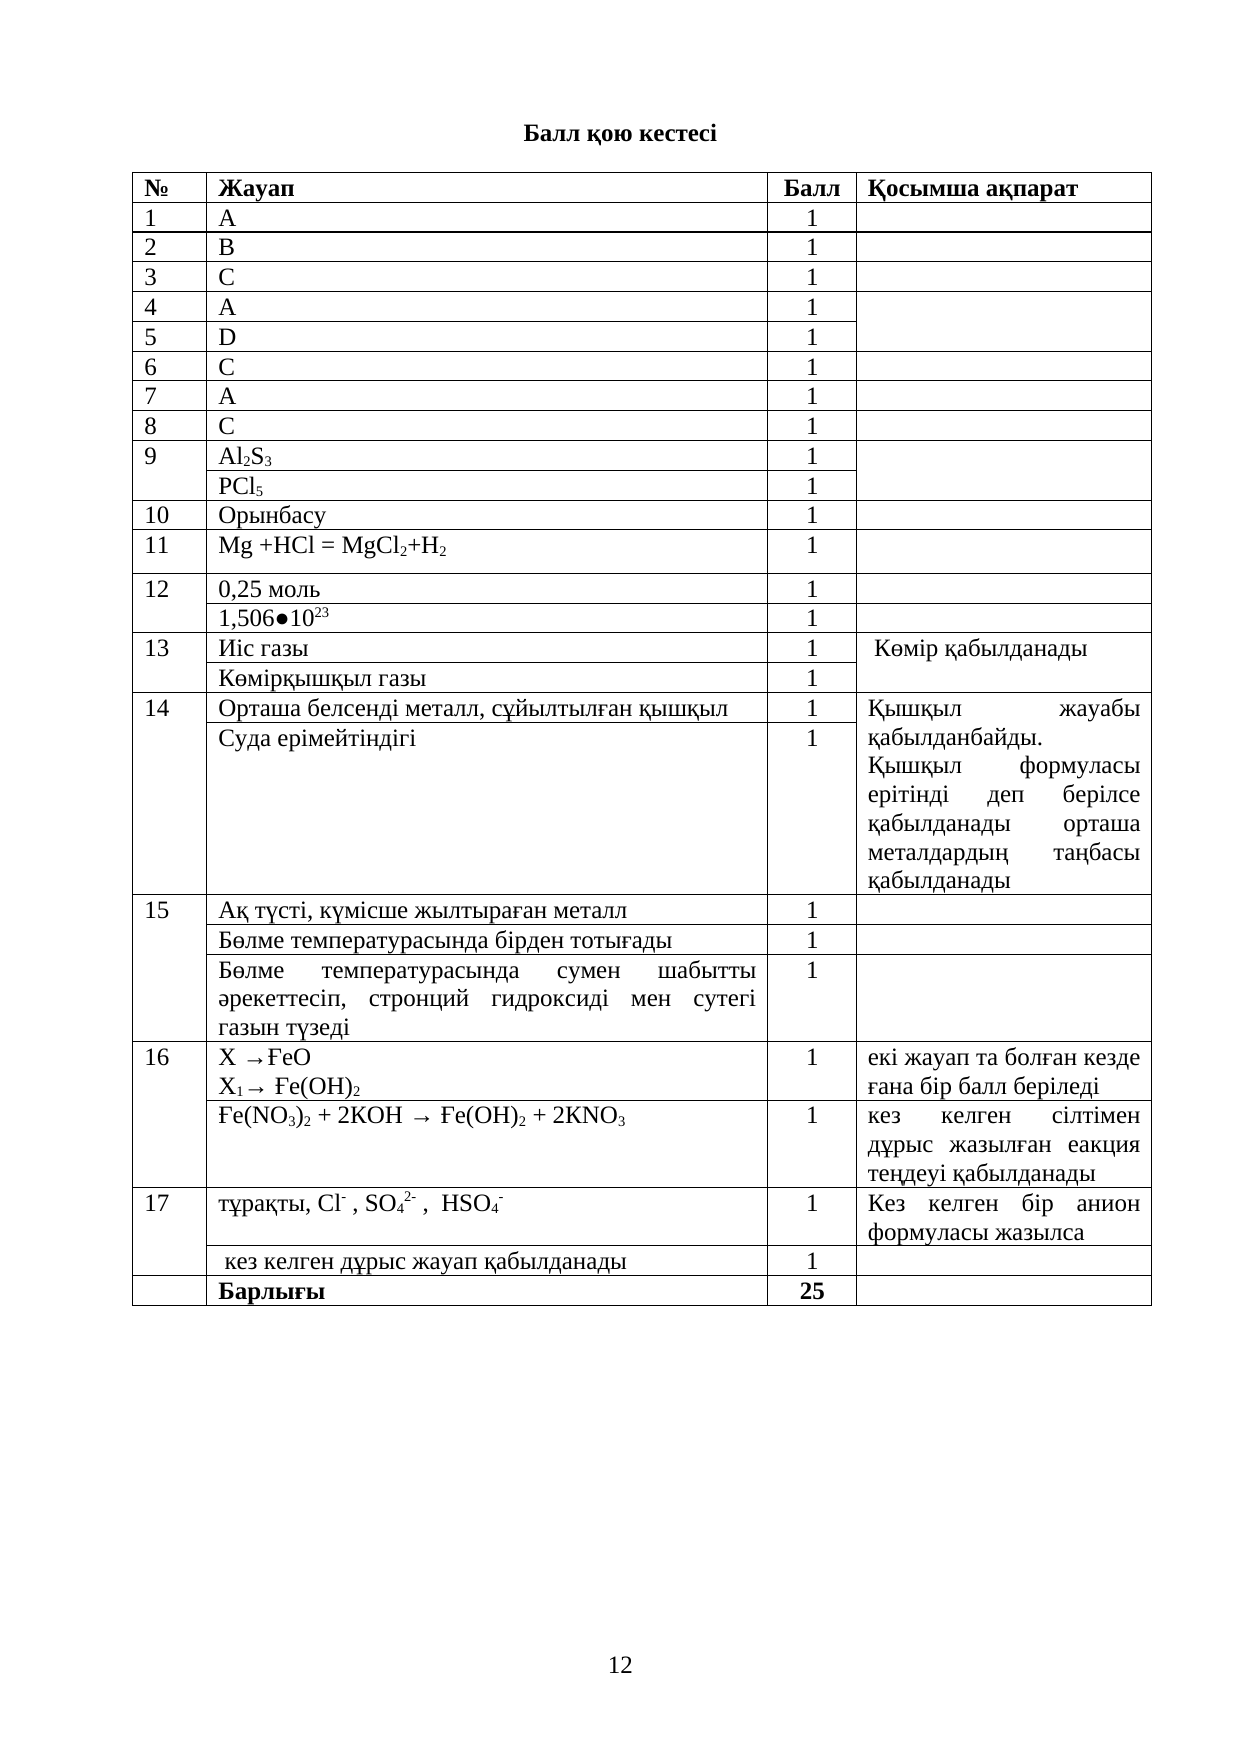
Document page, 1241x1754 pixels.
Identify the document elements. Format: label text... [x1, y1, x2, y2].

table_cell 1 [768, 233, 856, 261]
table_header Балл [768, 173, 856, 202]
table_cell [857, 925, 1151, 954]
table_cell 1 [768, 1042, 856, 1099]
table_cell 4 [133, 292, 206, 321]
table_cell [857, 501, 1151, 529]
table_cell [857, 203, 1151, 231]
table_cell Х →ҒеО Х1→ Ғе(ОН)2 [207, 1042, 767, 1099]
table_cell [857, 1246, 1151, 1275]
table_cell [857, 411, 1151, 440]
table_cell А [207, 203, 767, 231]
table_cell 25 [768, 1276, 856, 1305]
table_cell А [207, 292, 767, 321]
table_cell [857, 262, 1151, 291]
table_cell Көмірқышқыл газы [207, 663, 767, 692]
table_cell 5 [133, 322, 206, 351]
table_cell Mg +HCl = MgCl2+H2 [207, 530, 767, 573]
table_cell кез келген сілтімен дұрыс жазылған еакция теңдеуі қабылданады [857, 1101, 1151, 1187]
table_cell 1 [768, 925, 856, 954]
table_header Жауап [207, 173, 767, 202]
table_header Қосымша ақпарат [857, 173, 1151, 202]
table_cell А [207, 381, 767, 410]
table_cell [857, 381, 1151, 410]
table_cell 8 [133, 411, 206, 440]
table_cell 1 [768, 501, 856, 529]
table_cell тұрақты, Cl- , SO42- , HSO4- [207, 1188, 767, 1245]
table_cell [857, 895, 1151, 924]
table_cell 1 [768, 633, 856, 662]
table_cell 11 [133, 530, 206, 573]
table_cell [857, 604, 1151, 632]
table_cell Ғе(NO3)2 + 2КОН → Ғе(ОН)2 + 2КNO3 [207, 1101, 767, 1187]
table_cell 17 [133, 1188, 206, 1275]
table_cell 1 [768, 411, 856, 440]
table_cell 15 [133, 895, 206, 1041]
table_cell Қышқыл жауабы қабылданбайды. Қышқыл формуласы ерітінді деп берілсе қабылданады орташа металдардың таңбасы қабылданады [857, 693, 1151, 894]
table_cell [857, 955, 1151, 1041]
table_cell [133, 1276, 206, 1305]
table_cell 1 [768, 441, 856, 470]
table_cell 2 [133, 233, 206, 261]
table_cell Ақ түсті, күмісше жылтыраған металл [207, 895, 767, 924]
subtitle Балл қою кестесі [118, 118, 1122, 147]
table_cell 1,506●1023 [207, 604, 767, 632]
table_cell 14 [133, 693, 206, 894]
table_cell PCl5 [207, 471, 767, 499]
table_cell 1 [768, 352, 856, 380]
table_cell [857, 352, 1151, 380]
table_cell 1 [768, 1101, 856, 1187]
table_cell Көмір қабылданады [857, 633, 1151, 692]
table_cell 1 [768, 663, 856, 692]
table_cell Барлығы [207, 1276, 767, 1305]
table_cell 1 [768, 1188, 856, 1245]
table_cell Орынбасу [207, 501, 767, 529]
table_cell 1 [768, 1246, 856, 1275]
table_cell 1 [768, 292, 856, 321]
table_cell 1 [768, 203, 856, 231]
table_cell 1 [768, 322, 856, 351]
table_cell 6 [133, 352, 206, 380]
table_cell кез келген дұрыс жауап қабылданады [207, 1246, 767, 1275]
table_cell 7 [133, 381, 206, 410]
table_cell Иіс газы [207, 633, 767, 662]
table_cell [857, 233, 1151, 261]
table_cell 1 [768, 262, 856, 291]
table_cell 16 [133, 1042, 206, 1187]
table_cell 9 [133, 441, 206, 499]
table_cell D [207, 322, 767, 351]
table_cell 12 [133, 574, 206, 632]
table_cell 1 [768, 530, 856, 573]
table_cell 1 [768, 604, 856, 632]
table_cell С [207, 411, 767, 440]
table_cell 10 [133, 501, 206, 529]
table_cell Кез келген бір анион формуласы жазылса [857, 1188, 1151, 1245]
table_cell В [207, 233, 767, 261]
table_cell 1 [768, 471, 856, 499]
table_cell 1 [768, 723, 856, 894]
table_cell Бөлме температурасында сумен шабытты әрекеттесіп, стронций гидроксиді мен сутегі газын түзеді [207, 955, 767, 1041]
table_cell 1 [768, 574, 856, 602]
table_cell 1 [768, 895, 856, 924]
table_cell 1 [768, 693, 856, 722]
table_cell 0,25 моль [207, 574, 767, 602]
table_cell 1 [768, 381, 856, 410]
table_cell 1 [768, 955, 856, 1041]
table_cell [857, 530, 1151, 573]
table_cell [857, 574, 1151, 602]
table_cell Орташа белсенді металл, сұйылтылған қышқыл [207, 693, 767, 722]
table_cell С [207, 352, 767, 380]
table_cell С [207, 262, 767, 291]
table_cell 1 [133, 203, 206, 231]
table_cell Суда ерімейтіндігі [207, 723, 767, 894]
table_cell 3 [133, 262, 206, 291]
table_header № [133, 173, 206, 202]
table_cell Al2S3 [207, 441, 767, 470]
table_cell екі жауап та болған кезде ғана бір балл беріледі [857, 1042, 1151, 1099]
table_cell [857, 292, 1151, 351]
table_cell [857, 441, 1151, 499]
table_cell [857, 1276, 1151, 1305]
table_cell Бөлме температурасында бірден тотығады [207, 925, 767, 954]
table_cell 13 [133, 633, 206, 692]
